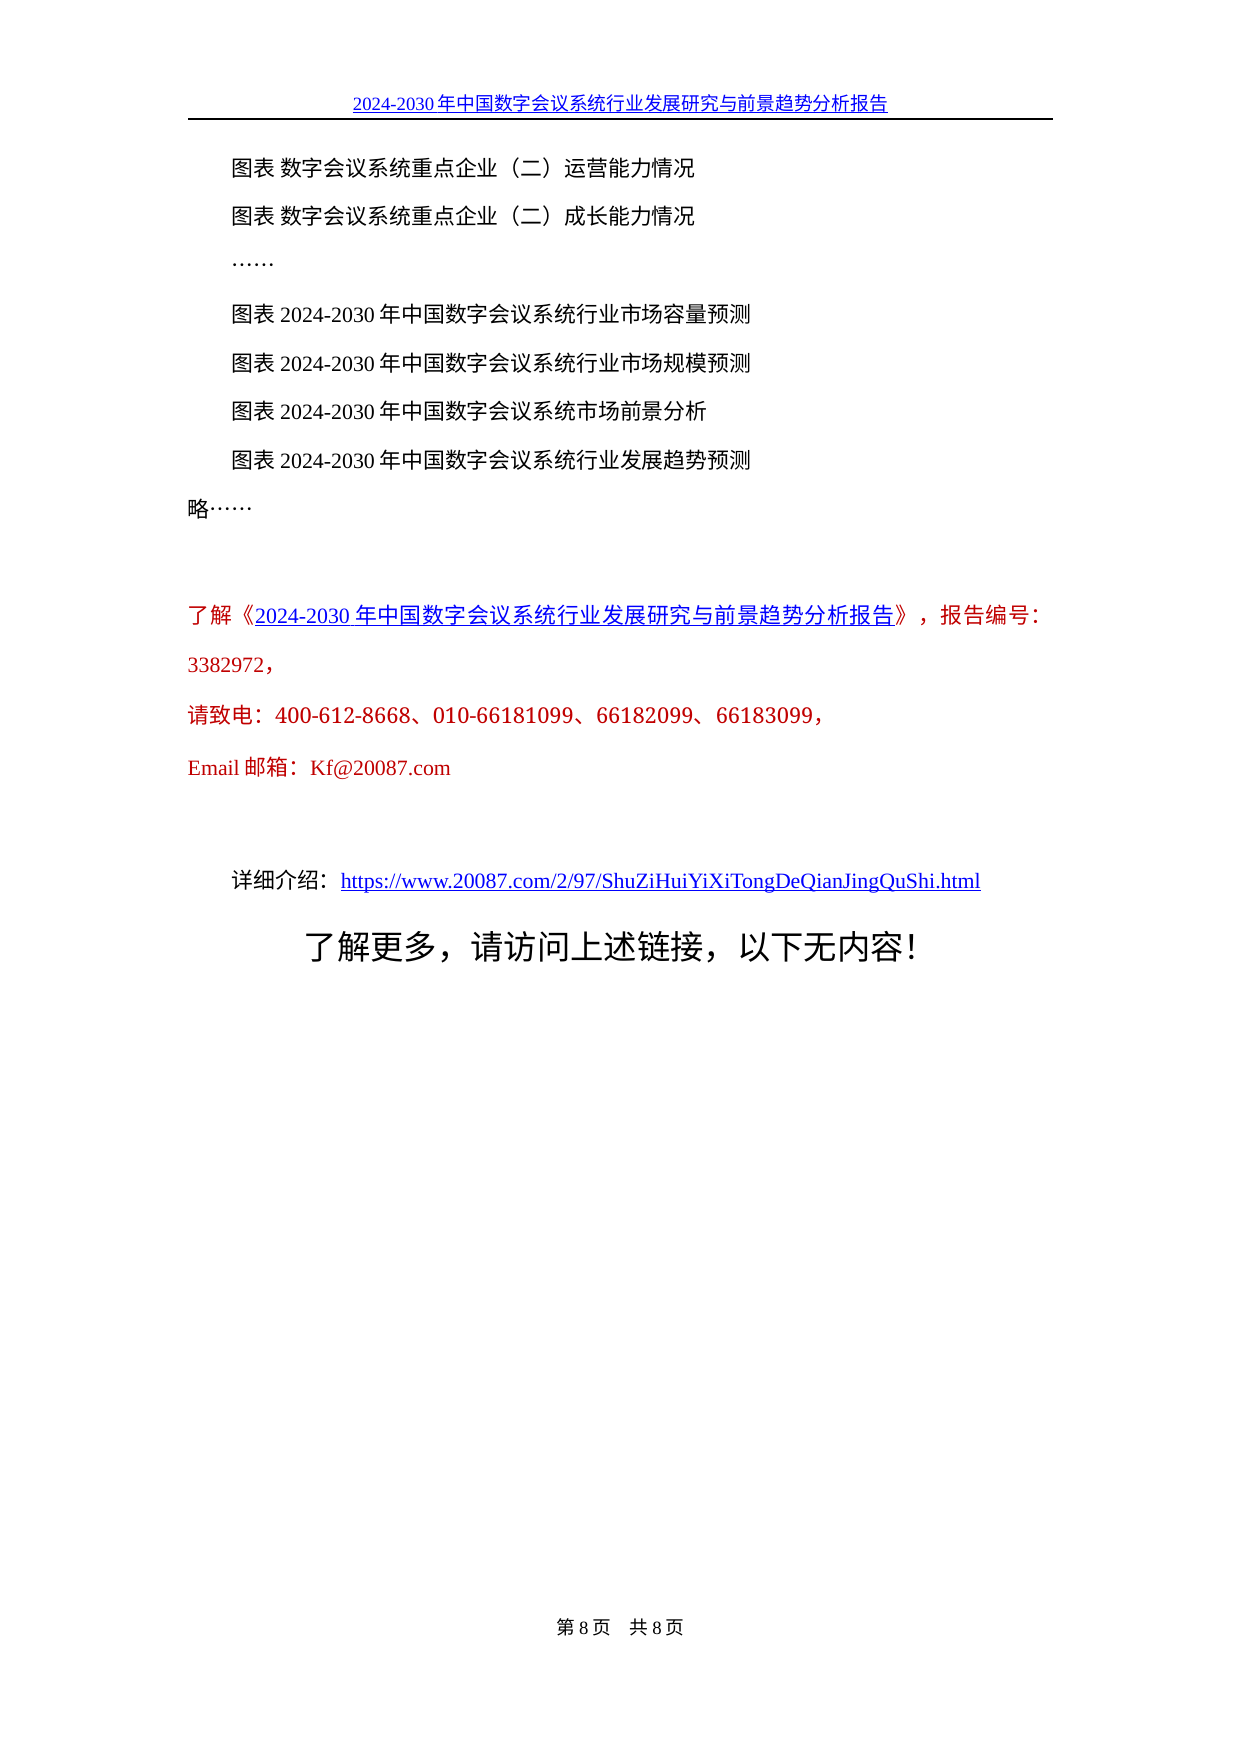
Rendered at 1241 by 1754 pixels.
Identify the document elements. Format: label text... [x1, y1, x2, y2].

text 详细介绍：https://www.20087.com/2/97/ShuZiHuiYiXiTongDeQianJingQuShi.html [187, 863, 1053, 895]
text 了解《2024-2030年中国数字会议系统行业发展研究与前景趋势分析报告》，报告编号：3382972， [187, 598, 1053, 679]
title 了解更多，请访问上述链接，以下无内容！ [187, 913, 1053, 978]
text Email邮箱：Kf@20087.com [187, 750, 1053, 782]
text 请致电：400-612-8668、010-66181099、66182099、66183099， [187, 698, 1053, 731]
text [187, 150, 1053, 524]
